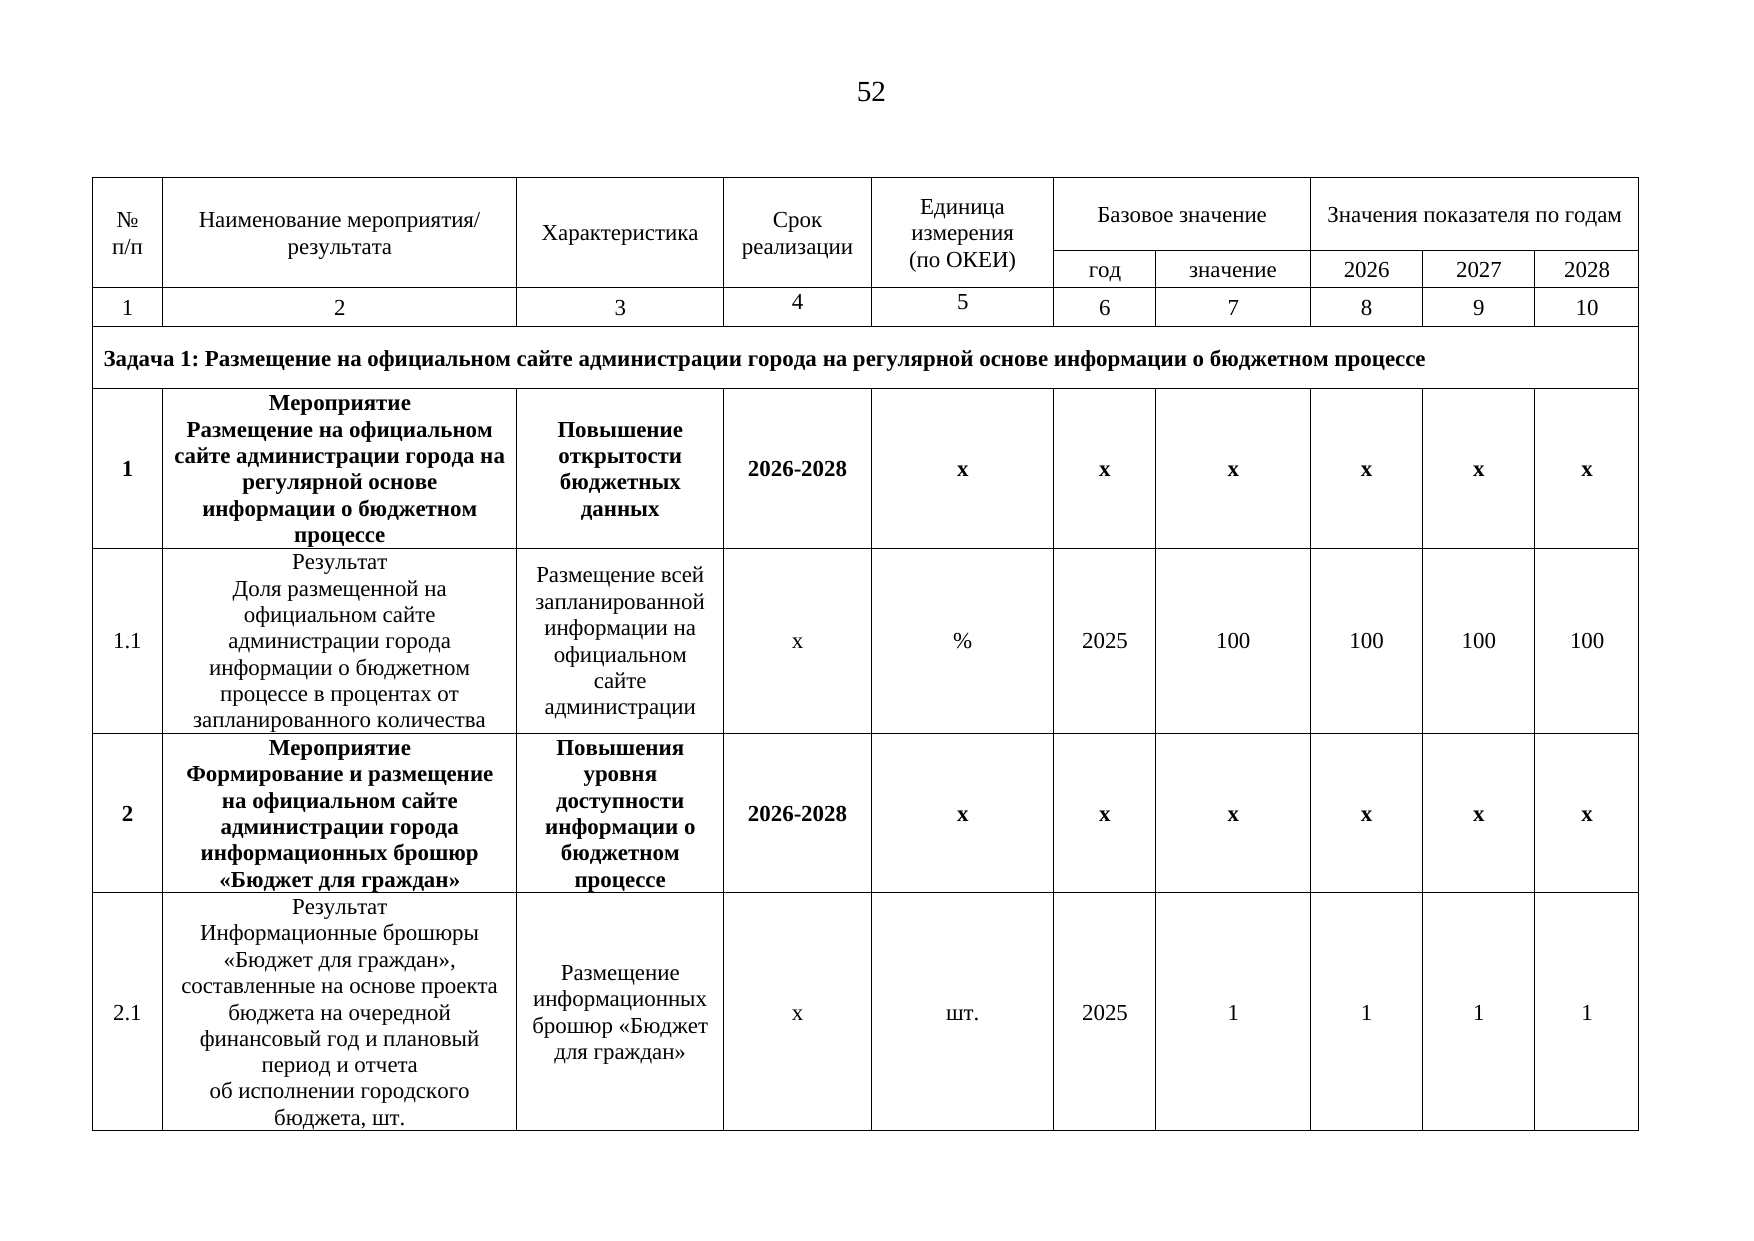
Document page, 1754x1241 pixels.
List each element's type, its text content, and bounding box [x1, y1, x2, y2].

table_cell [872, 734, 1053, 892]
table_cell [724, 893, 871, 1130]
table_cell значение [1156, 251, 1310, 287]
table_cell 1 [93, 288, 162, 326]
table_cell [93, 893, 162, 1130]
table_header Значения показателя по годам [1311, 178, 1638, 250]
table_cell 10 [1535, 288, 1638, 326]
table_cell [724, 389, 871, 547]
table_cell 9 [1423, 288, 1534, 326]
table_cell 6 [1054, 288, 1155, 326]
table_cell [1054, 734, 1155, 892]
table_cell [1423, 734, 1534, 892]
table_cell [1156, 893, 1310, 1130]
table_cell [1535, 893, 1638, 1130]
table_header Базовое значение [1054, 178, 1310, 250]
table_cell 2026 [1311, 251, 1422, 287]
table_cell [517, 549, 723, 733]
table_cell Мероприятие Размещение на официальном сайте администрации города на регулярной основе информации о бюджетном процессе [163, 389, 516, 547]
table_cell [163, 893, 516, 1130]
table_cell 2028 [1535, 251, 1638, 287]
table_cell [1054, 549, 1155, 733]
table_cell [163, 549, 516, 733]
table_cell 2 [163, 288, 516, 326]
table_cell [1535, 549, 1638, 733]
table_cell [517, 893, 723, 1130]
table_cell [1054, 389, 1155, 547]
table_cell 3 [517, 288, 723, 326]
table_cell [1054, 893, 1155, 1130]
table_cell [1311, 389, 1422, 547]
table_cell 1 [93, 389, 162, 547]
table_cell 4 [724, 288, 871, 326]
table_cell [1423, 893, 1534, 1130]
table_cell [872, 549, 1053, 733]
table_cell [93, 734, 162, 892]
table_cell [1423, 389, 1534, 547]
table_header Наименование мероприятия/ результата [163, 178, 516, 287]
table_cell год [1054, 251, 1155, 287]
table_cell 5 [872, 288, 1053, 326]
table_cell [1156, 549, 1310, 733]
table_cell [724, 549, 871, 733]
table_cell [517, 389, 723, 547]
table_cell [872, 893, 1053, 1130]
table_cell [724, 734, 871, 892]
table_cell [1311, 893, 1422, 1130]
table_cell 8 [1311, 288, 1422, 326]
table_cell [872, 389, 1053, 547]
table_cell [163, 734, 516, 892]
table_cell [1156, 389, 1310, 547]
table_header Единица измерения (по ОКЕИ) [872, 178, 1053, 287]
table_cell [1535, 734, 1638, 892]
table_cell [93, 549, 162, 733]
table_header Срок реализации [724, 178, 871, 287]
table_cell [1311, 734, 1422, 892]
table_cell 7 [1156, 288, 1310, 326]
table_cell Задача 1: Размещение на официальном сайте администрации города на регулярной основе информации о бюджетном процессе [93, 327, 1638, 388]
table_cell 2027 [1423, 251, 1534, 287]
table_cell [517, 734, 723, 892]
table_header № п/п [93, 178, 162, 287]
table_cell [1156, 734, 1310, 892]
table_header Характеристика [517, 178, 723, 287]
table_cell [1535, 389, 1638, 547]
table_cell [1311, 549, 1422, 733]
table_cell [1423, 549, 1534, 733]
